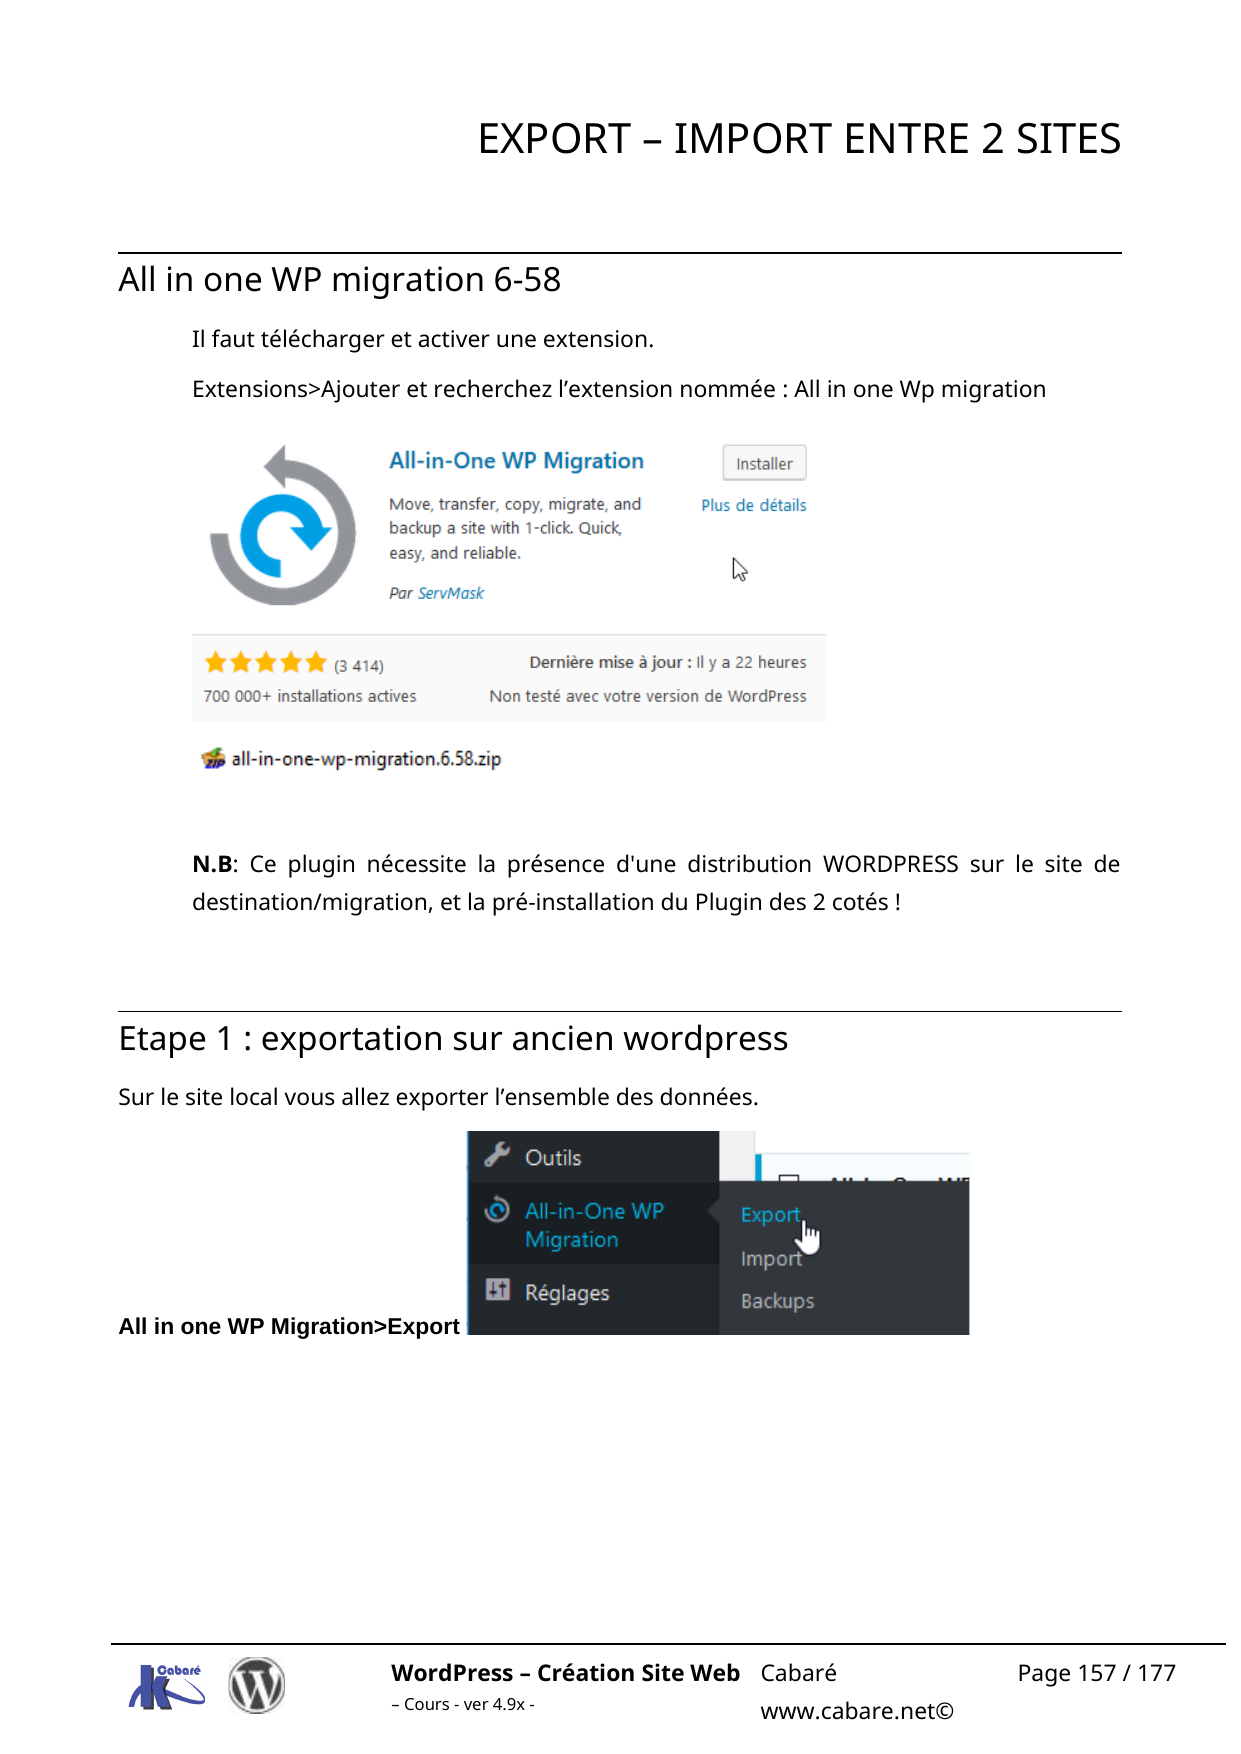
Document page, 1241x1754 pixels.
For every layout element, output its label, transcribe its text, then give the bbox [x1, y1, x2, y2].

text Sur le site local vous allez exporter l’ensemble des données. [118, 1081, 1122, 1113]
text Il faut télécharger et activer une extension. [192, 323, 1122, 354]
picture [191, 740, 516, 780]
subtitle Etape 1 : exportation sur ancien wordpress [118, 1012, 1122, 1060]
text N.B: Ce plugin nécessite la présence d'une distribution WORDPRESS sur le site de destination/migration, et la pré-installation du Plugin des 2 cotés ! [192, 848, 1122, 917]
text Extensions>Ajouter et recherchez l’extension nommée : All in one Wp migration [192, 373, 1122, 404]
picture [127, 1663, 206, 1711]
picture [466, 1131, 970, 1335]
picture [191, 422, 827, 722]
subtitle All in one WP migration 6-58 [118, 254, 1122, 301]
subtitle Export – Import entre 2 sites [118, 109, 1122, 166]
picture [228, 1657, 285, 1714]
